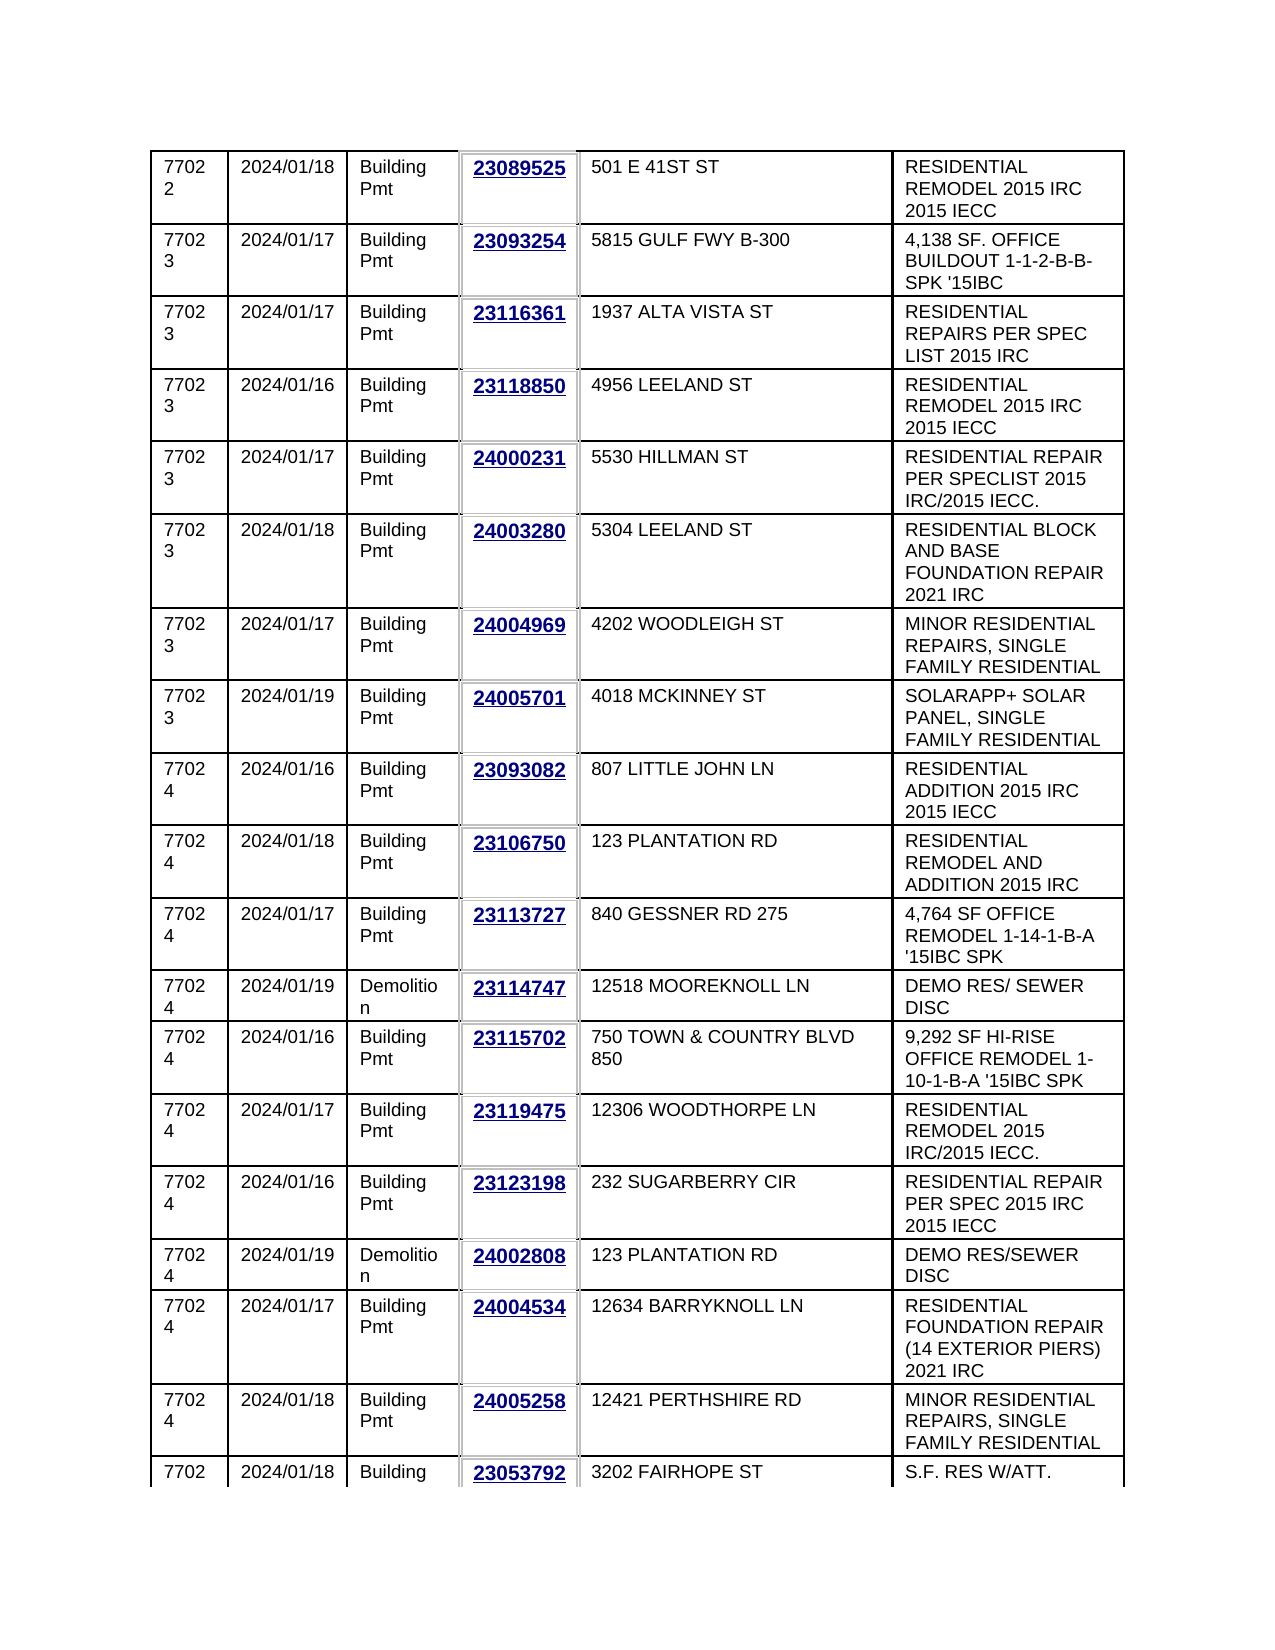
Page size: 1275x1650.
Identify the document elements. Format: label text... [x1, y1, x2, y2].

table_cell RESIDENTIAL REPAIRS PER SPEC LIST 2015 IRC [894, 297, 1123, 367]
table_cell 4956 LEELAND ST [581, 370, 891, 440]
table_cell 24004534 [463, 1293, 576, 1382]
table_cell Building Pmt [348, 826, 458, 897]
table_cell RESIDENTIAL REMODEL AND ADDITION 2015 IRC [894, 826, 1123, 897]
table_cell DEMO RES/ SEWER DISC [894, 971, 1123, 1020]
table_cell 4,138 SF. OFFICE BUILDOUT 1-1-2-B-B-SPK '15IBC [894, 225, 1123, 295]
table_cell RESIDENTIAL REPAIR PER SPECLIST 2015 IRC/2015 IECC. [894, 442, 1123, 512]
table_cell 2024/01/17 [229, 1291, 346, 1382]
table_cell 12306 WOODTHORPE LN [581, 1095, 891, 1165]
table_cell 2024/01/16 [229, 1167, 346, 1237]
table_cell 77023 [152, 370, 227, 440]
table_cell 2024/01/18 [229, 826, 346, 897]
table_cell Building Pmt [348, 1095, 458, 1165]
table_cell 77022 [152, 152, 227, 222]
table_cell DEMO RES/SEWER DISC [894, 1240, 1123, 1288]
table_cell 123 PLANTATION RD [581, 1240, 891, 1288]
table_cell Building Pmt [348, 370, 458, 440]
table_cell Demolition [348, 1240, 458, 1288]
table_cell SOLARAPP+ SOLAR PANEL, SINGLE FAMILY RESIDENTIAL [894, 681, 1123, 752]
table_cell RESIDENTIAL REPAIR PER SPEC 2015 IRC 2015 IECC [894, 1167, 1123, 1237]
table_cell RESIDENTIAL REMODEL 2015 IRC 2015 IECC [894, 370, 1123, 440]
table_cell 2024/01/16 [229, 1022, 346, 1092]
table_cell 2024/01/17 [229, 225, 346, 295]
table_cell 4,764 SF OFFICE REMODEL 1-14-1-B-A '15IBC SPK [894, 899, 1123, 969]
table_cell 2024/01/19 [229, 1240, 346, 1288]
table_cell 77024 [152, 899, 227, 969]
table_cell Demolition [348, 971, 458, 1020]
table_cell 77024 [152, 1385, 227, 1455]
table_cell 24003280 [463, 517, 576, 607]
table_cell MINOR RESIDENTIAL REPAIRS, SINGLE FAMILY RESIDENTIAL [894, 609, 1123, 679]
table_cell 77023 [152, 297, 227, 367]
table_cell 77023 [152, 225, 227, 295]
table_cell Building Pmt [348, 1022, 458, 1092]
table_cell 24005701 [463, 684, 576, 752]
table_cell 77023 [152, 681, 227, 752]
table_cell 77023 [152, 515, 227, 607]
table_cell 2024/01/16 [229, 754, 346, 824]
table_cell 5815 GULF FWY B-300 [581, 225, 891, 295]
table_cell 77024 [152, 754, 227, 824]
table_cell Building Pmt [348, 1385, 458, 1455]
table_cell 77024 [152, 1022, 227, 1092]
table_cell 77024 [152, 826, 227, 897]
table_cell 77023 [152, 609, 227, 679]
table_cell 5304 LEELAND ST [581, 515, 891, 607]
table_cell 2024/01/18 [229, 1385, 346, 1455]
table_cell 4202 WOODLEIGH ST [581, 609, 891, 679]
table_cell 2024/01/17 [229, 899, 346, 969]
table_cell 23089525 [463, 155, 576, 222]
table_cell 2024/01/17 [229, 442, 346, 512]
table_cell 77025 [152, 1457, 227, 1487]
table_cell 23053792 [463, 1460, 576, 1487]
table_cell 24004969 [463, 611, 576, 679]
table_cell Building Pmt [348, 609, 458, 679]
table_cell 23113727 [463, 901, 576, 969]
table_cell 12518 MOOREKNOLL LN [581, 971, 891, 1020]
table_cell 77024 [152, 1167, 227, 1237]
table_cell 23114747 [463, 974, 576, 1020]
table_cell 2024/01/16 [229, 370, 346, 440]
table_cell Building Pmt [348, 225, 458, 295]
table_cell Building Pmt [348, 515, 458, 607]
table_cell 4018 MCKINNEY ST [581, 681, 891, 752]
table_cell Building Pmt [348, 899, 458, 969]
table_cell 77024 [152, 971, 227, 1020]
table_cell 123 PLANTATION RD [581, 826, 891, 897]
table_cell 3202 FAIRHOPE ST [581, 1457, 891, 1487]
table_cell 77024 [152, 1291, 227, 1382]
table_cell RESIDENTIAL REMODEL 2015 IRC 2015 IECC [894, 152, 1123, 222]
table_cell 77024 [152, 1095, 227, 1165]
table_cell Building Pmt [348, 1291, 458, 1382]
table_cell 2024/01/17 [229, 609, 346, 679]
table_cell Building Pmt [348, 152, 458, 222]
table_cell MINOR RESIDENTIAL REPAIRS, SINGLE FAMILY RESIDENTIAL [894, 1385, 1123, 1455]
table_cell 24005258 [463, 1387, 576, 1455]
table_cell 2024/01/18 [229, 152, 346, 222]
table_cell 5530 HILLMAN ST [581, 442, 891, 512]
table_cell 2024/01/18 [229, 1457, 346, 1487]
table_cell RESIDENTIAL FOUNDATION REPAIR (14 EXTERIOR PIERS) 2021 IRC [894, 1291, 1123, 1382]
table_cell 23093254 [463, 227, 576, 295]
table_cell 9,292 SF HI-RISE OFFICE REMODEL 1-10-1-B-A '15IBC SPK [894, 1022, 1123, 1092]
table_cell 2024/01/19 [229, 681, 346, 752]
table_cell 12634 BARRYKNOLL LN [581, 1291, 891, 1382]
table_cell 12421 PERTHSHIRE RD [581, 1385, 891, 1455]
table_cell 232 SUGARBERRY CIR [581, 1167, 891, 1237]
table_cell 23115702 [463, 1025, 576, 1092]
table_cell 23119475 [463, 1097, 576, 1165]
table_cell RESIDENTIAL ADDITION 2015 IRC 2015 IECC [894, 754, 1123, 824]
table_cell Building Pmt [348, 681, 458, 752]
table_cell Building Pmt [348, 1457, 458, 1487]
table_cell Building Pmt [348, 442, 458, 512]
table_cell 24002808 [463, 1242, 576, 1288]
table_cell 2024/01/18 [229, 515, 346, 607]
table_cell 24000231 [463, 445, 576, 512]
table_cell 23116361 [463, 300, 576, 367]
table_cell 2024/01/17 [229, 297, 346, 367]
table_cell 23093082 [463, 756, 576, 824]
table_cell 77024 [152, 1240, 227, 1288]
table_cell 2024/01/19 [229, 971, 346, 1020]
table_cell 23106750 [463, 829, 576, 897]
table_cell RESIDENTIAL BLOCK AND BASE FOUNDATION REPAIR 2021 IRC [894, 515, 1123, 607]
table_cell 77023 [152, 442, 227, 512]
table_cell 501 E 41ST ST [581, 152, 891, 222]
table_cell 23118850 [463, 372, 576, 440]
table_cell 2024/01/17 [229, 1095, 346, 1165]
table_cell RESIDENTIAL REMODEL 2015 IRC/2015 IECC. [894, 1095, 1123, 1165]
table_cell 807 LITTLE JOHN LN [581, 754, 891, 824]
table_cell 840 GESSNER RD 275 [581, 899, 891, 969]
table_cell 23123198 [463, 1170, 576, 1237]
table_cell Building Pmt [348, 754, 458, 824]
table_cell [894, 1457, 1123, 1487]
table_cell Building Pmt [348, 1167, 458, 1237]
table_cell Building Pmt [348, 297, 458, 367]
table_cell 750 TOWN & COUNTRY BLVD 850 [581, 1022, 891, 1092]
table_cell 1937 ALTA VISTA ST [581, 297, 891, 367]
